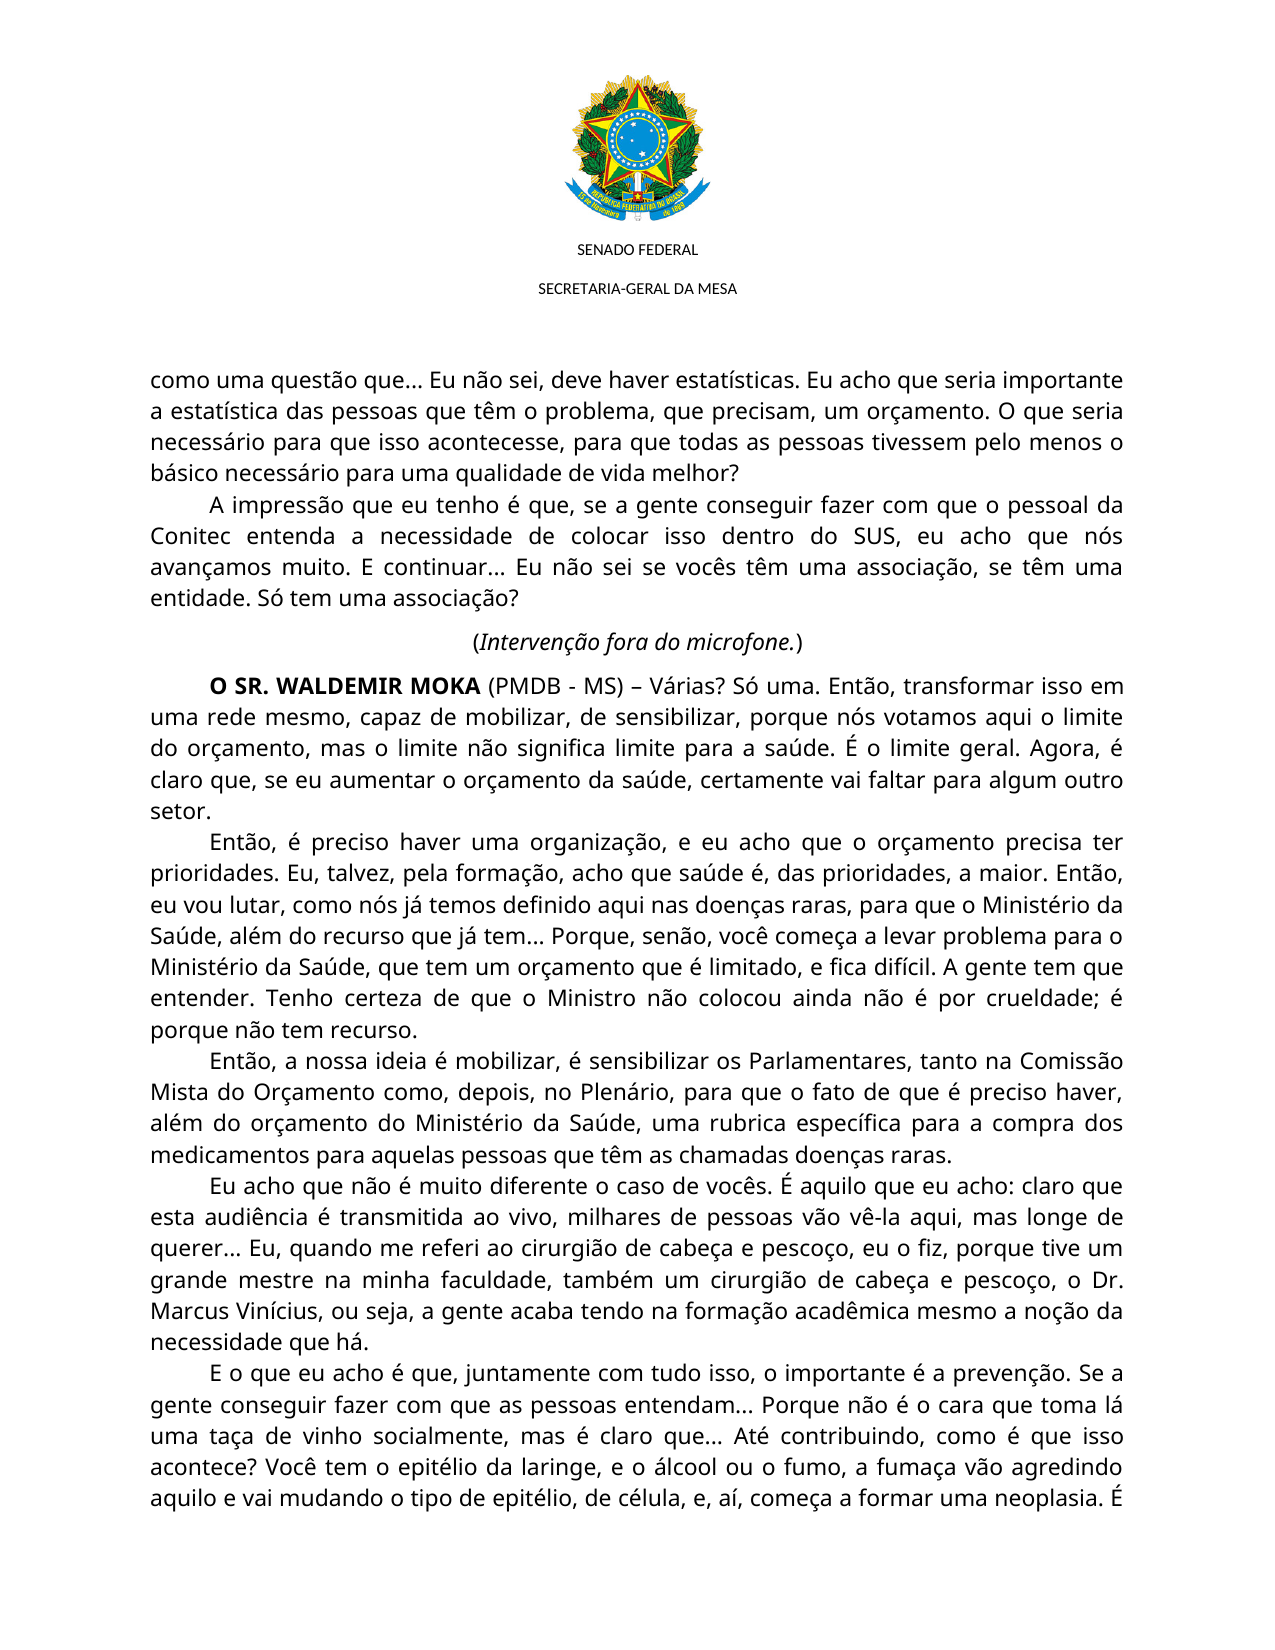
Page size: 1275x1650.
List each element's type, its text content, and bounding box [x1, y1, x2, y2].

text Então, é preciso haver uma organização, e eu acho que o orçamento precisa ter prioridades. Eu, talvez, pela formação, acho que saúde é, das prioridades, a maior. Então, eu vou lutar, como nós já temos definido aqui nas doenças raras, para que o Ministério da Saúde, além do recurso que já tem... Porque, senão, você começa a levar problema para o Ministério da Saúde, que tem um orçamento que é limitado, e fica difícil. A gente tem que entender. Tenho certeza de que o Ministro não colocou ainda não é por crueldade; é porque não tem recurso. [150, 826, 1125, 1045]
text Então, a nossa ideia é mobilizar, é sensibilizar os Parlamentares, tanto na Comissão Mista do Orçamento como, depois, no Plenário, para que o fato de que é preciso haver, além do orçamento do Ministério da Saúde, uma rubrica específica para a compra dos medicamentos para aquelas pessoas que têm as chamadas doenças raras. [150, 1045, 1125, 1170]
text Eu acho que não é muito diferente o caso de vocês. É aquilo que eu acho: claro que esta audiência é transmitida ao vivo, milhares de pessoas vão vê-la aqui, mas longe de querer... Eu, quando me referi ao cirurgião de cabeça e pescoço, eu o fiz, porque tive um grande mestre na minha faculdade, também um cirurgião de cabeça e pescoço, o Dr. Marcus Vinícius, ou seja, a gente acaba tendo na formação acadêmica mesmo a noção da necessidade que há. [150, 1170, 1125, 1357]
picture [564, 75, 711, 221]
text A impressão que eu tenho é que, se a gente conseguir fazer com que o pessoal da Conitec entenda a necessidade de colocar isso dentro do SUS, eu acho que nós avançamos muito. E continuar... Eu não sei se vocês têm uma associação, se têm uma entidade. Só tem uma associação? [150, 488, 1125, 613]
text O SR. WALDEMIR MOKA (PMDB - MS) – Várias? Só uma. Então, transformar isso em uma rede mesmo, capaz de mobilizar, de sensibilizar, porque nós votamos aqui o limite do orçamento, mas o limite não significa limite para a saúde. É o limite geral. Agora, é claro que, se eu aumentar o orçamento da saúde, certamente vai faltar para algum outro setor. [150, 670, 1125, 826]
text (Intervenção fora do microfone.) [150, 626, 1125, 657]
